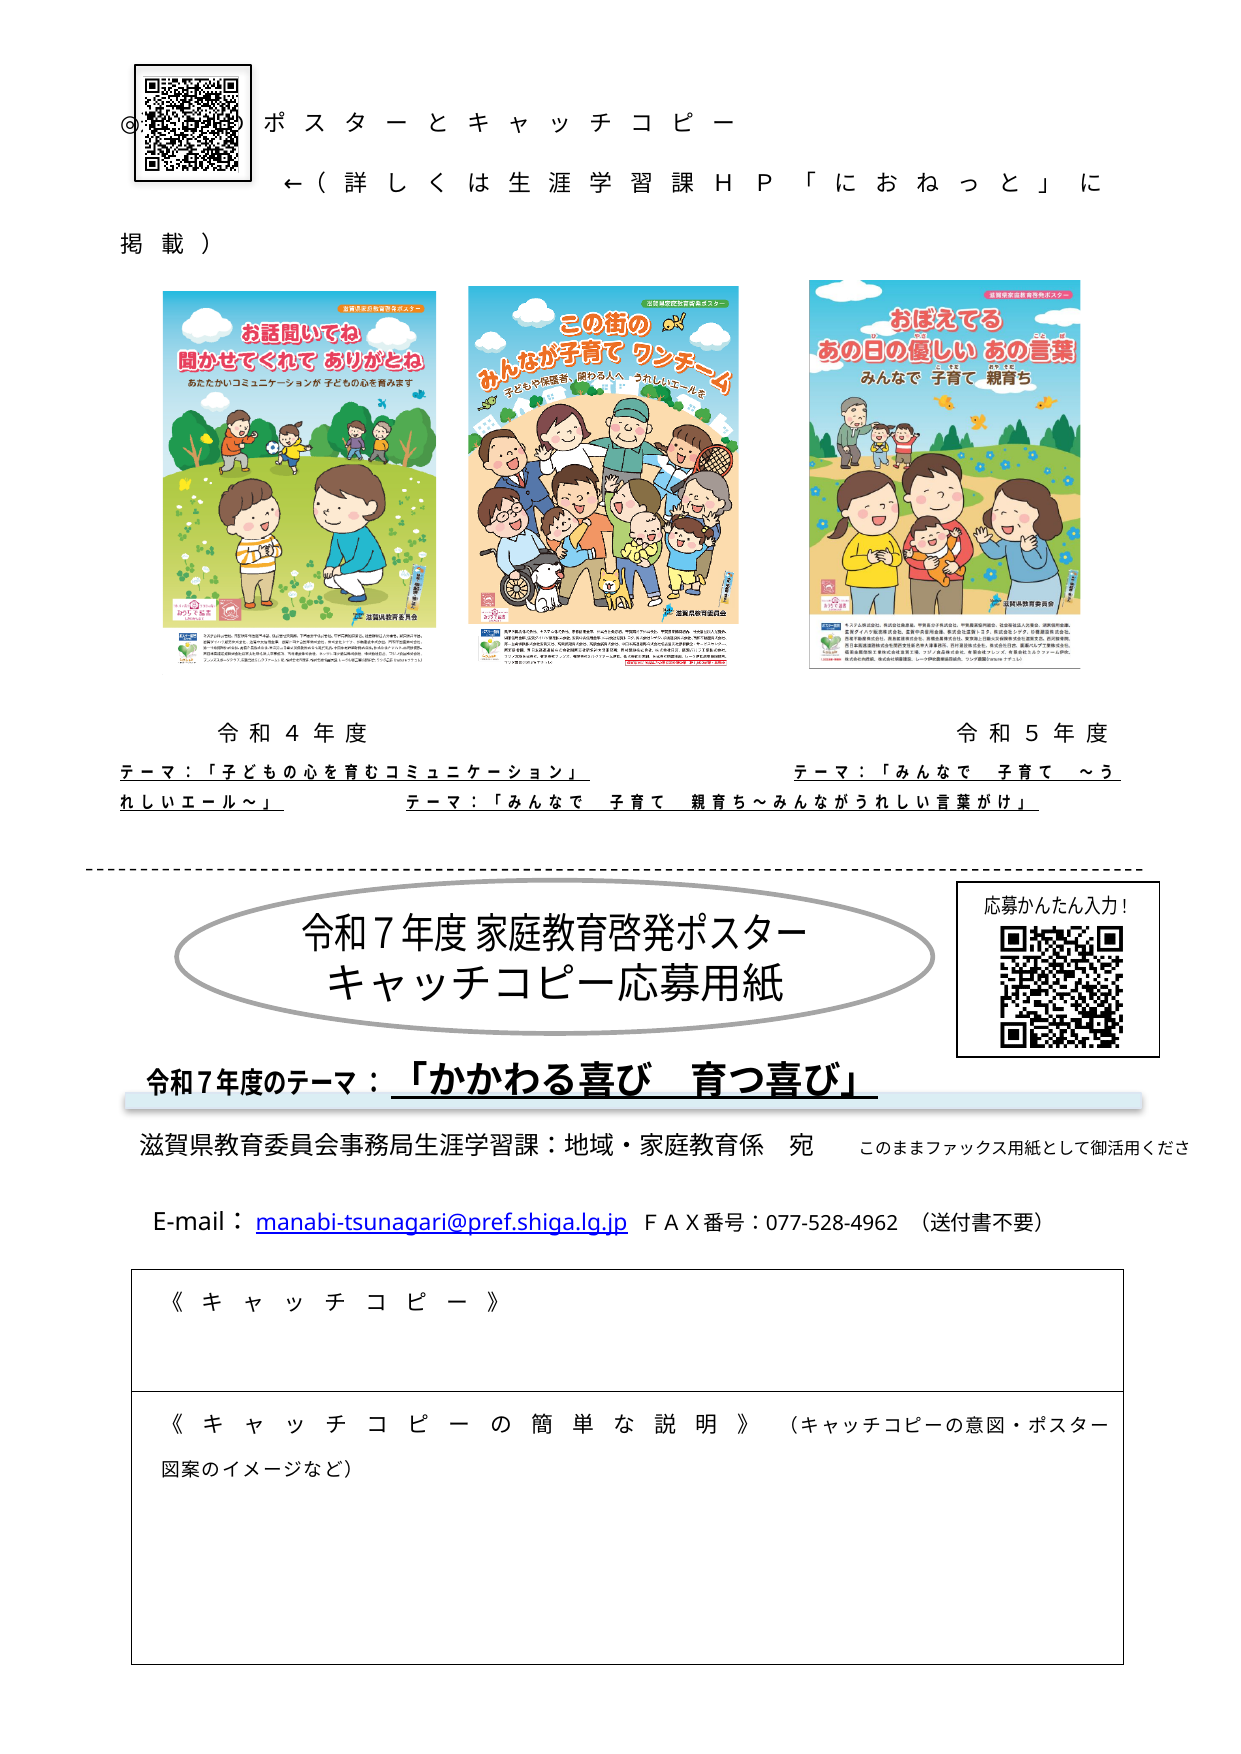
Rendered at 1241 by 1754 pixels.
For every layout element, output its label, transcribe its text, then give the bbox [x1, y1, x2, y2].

table_header 《キャッチコピー》 [132, 1270, 1123, 1391]
text テーマ：「子どもの心を育むコミュニケーション」 テーマ：「みんなで 子育て ～うれしいエール～」 テーマ：「みんなで 子育て 親育ち～みんながうれしい言葉がけ」 [120, 756, 1120, 816]
table_cell 《キャッチコピーの簡単な説明》（キャッチコピーの意図・ポスター図案のイメージなど） [132, 1392, 1123, 1664]
picture [998, 923, 1124, 1051]
picture [809, 280, 1081, 669]
picture [141, 74, 241, 175]
picture [468, 286, 739, 666]
text ←（詳しくは生涯学習課ＨＰ「におねっと」に掲載） [120, 152, 1120, 272]
